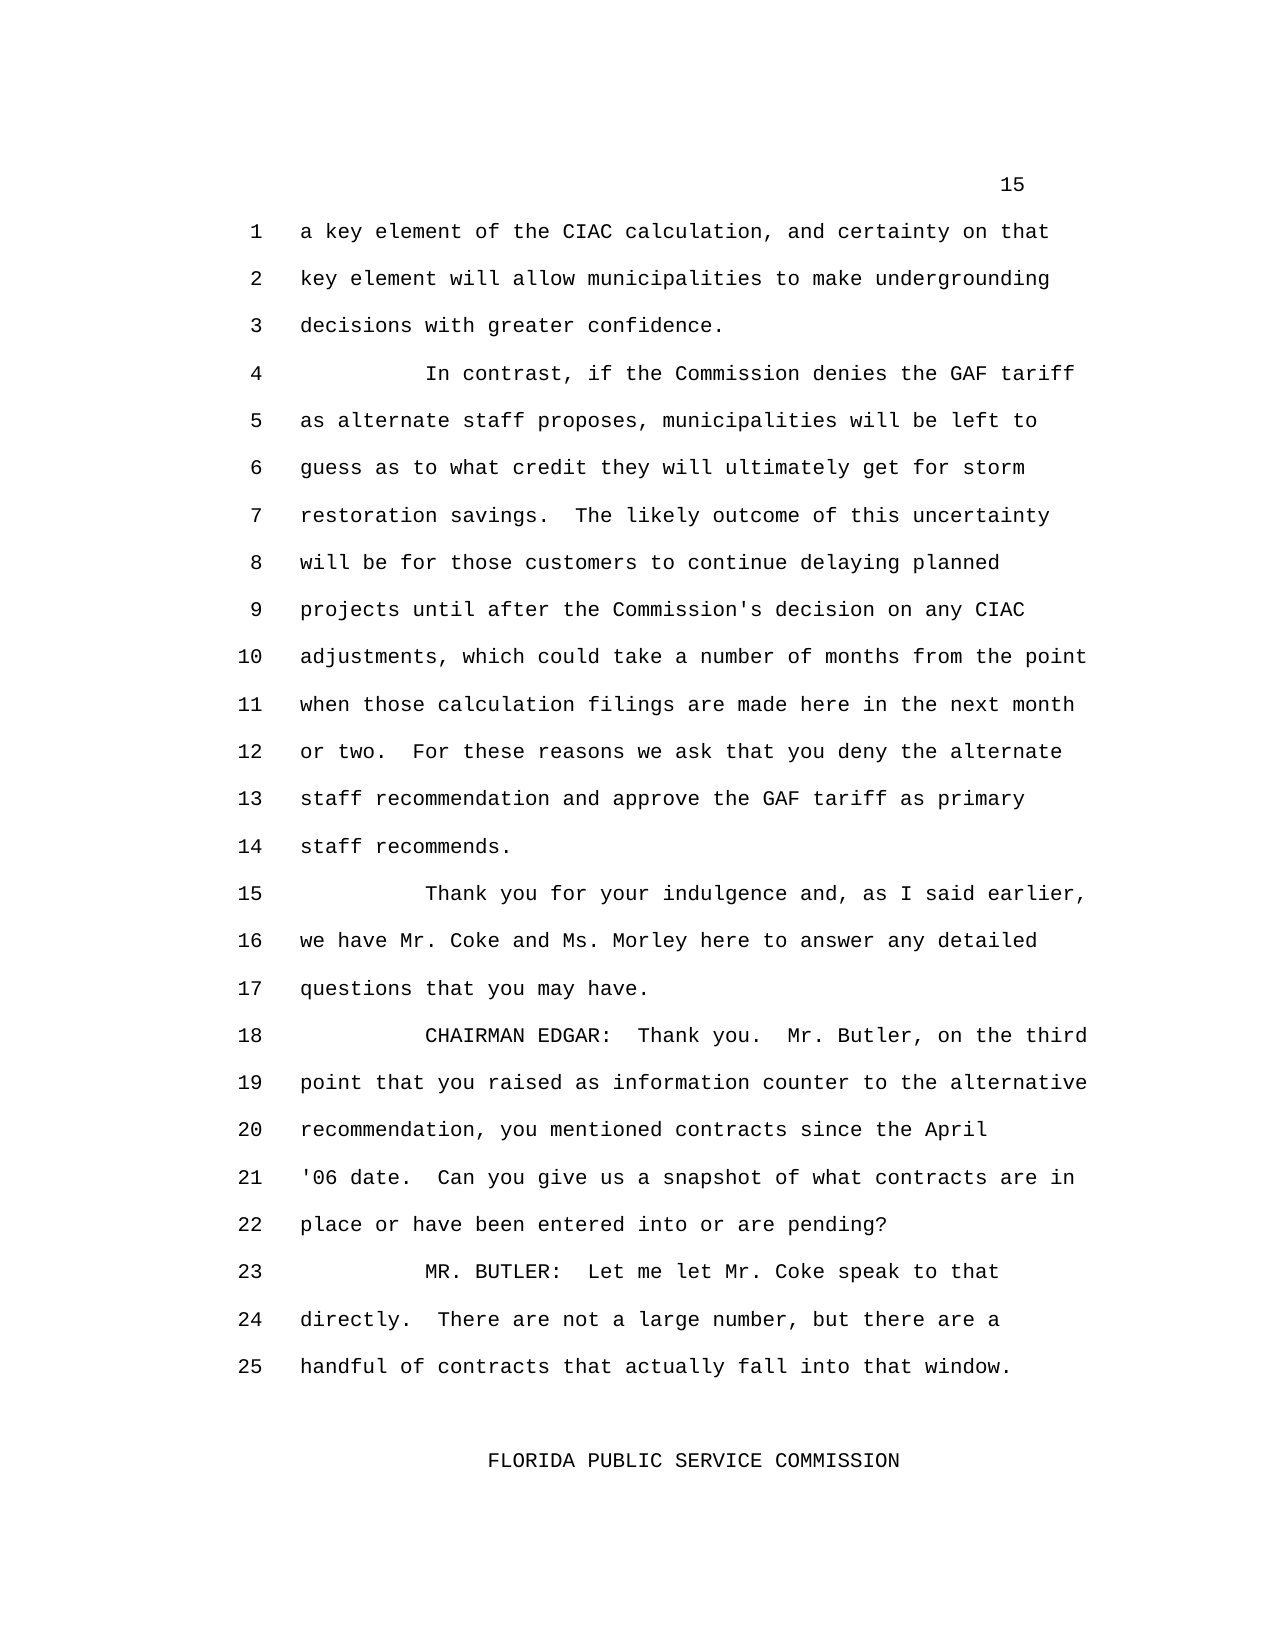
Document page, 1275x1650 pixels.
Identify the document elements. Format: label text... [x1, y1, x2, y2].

text 15 Thank you for your indulgence and, as I said earlier, [137, 883, 1138, 907]
text 24 directly. There are not a large number, but there are a [137, 1309, 1138, 1332]
text 2 key element will allow municipalities to make undergrounding [137, 268, 1138, 292]
text 13 staff recommendation and approve the GAF tariff as primary [137, 788, 1138, 812]
text 6 guess as to what credit they will ultimately get for storm [137, 457, 1138, 481]
text 11 when those calculation filings are made here in the next month [137, 694, 1138, 717]
text 14 staff recommends. [137, 836, 1138, 859]
text 16 we have Mr. Coke and Ms. Morley here to answer any detailed [137, 930, 1138, 954]
text 19 point that you raised as information counter to the alternative [137, 1072, 1138, 1096]
text 15 [137, 174, 1138, 197]
text 7 restoration savings. The likely outcome of this uncertainty [137, 505, 1138, 528]
text 4 In contrast, if the Commission denies the GAF tariff [137, 363, 1138, 386]
text 17 questions that you may have. [137, 978, 1138, 1001]
text 21 '06 date. Can you give us a snapshot of what contracts are in [137, 1167, 1138, 1190]
text FLORIDA PUBLIC SERVICE COMMISSION [137, 1451, 1138, 1474]
text 23 MR. BUTLER: Let me let Mr. Coke speak to that [137, 1261, 1138, 1285]
text 10 adjustments, which could take a number of months from the point [137, 647, 1138, 670]
text 1 a key element of the CIAC calculation, and certainty on that [137, 221, 1138, 244]
text 22 place or have been entered into or are pending? [137, 1214, 1138, 1238]
text 12 or two. For these reasons we ask that you deny the alternate [137, 741, 1138, 765]
text 3 decisions with greater confidence. [137, 316, 1138, 339]
text 9 projects until after the Commission's decision on any CIAC [137, 599, 1138, 623]
text 8 will be for those customers to continue delaying planned [137, 552, 1138, 576]
text 18 CHAIRMAN EDGAR: Thank you. Mr. Butler, on the third [137, 1025, 1138, 1048]
text 25 handful of contracts that actually fall into that window. [137, 1356, 1138, 1379]
text 20 recommendation, you mentioned contracts since the April [137, 1119, 1138, 1143]
text 5 as alternate staff proposes, municipalities will be left to [137, 410, 1138, 434]
